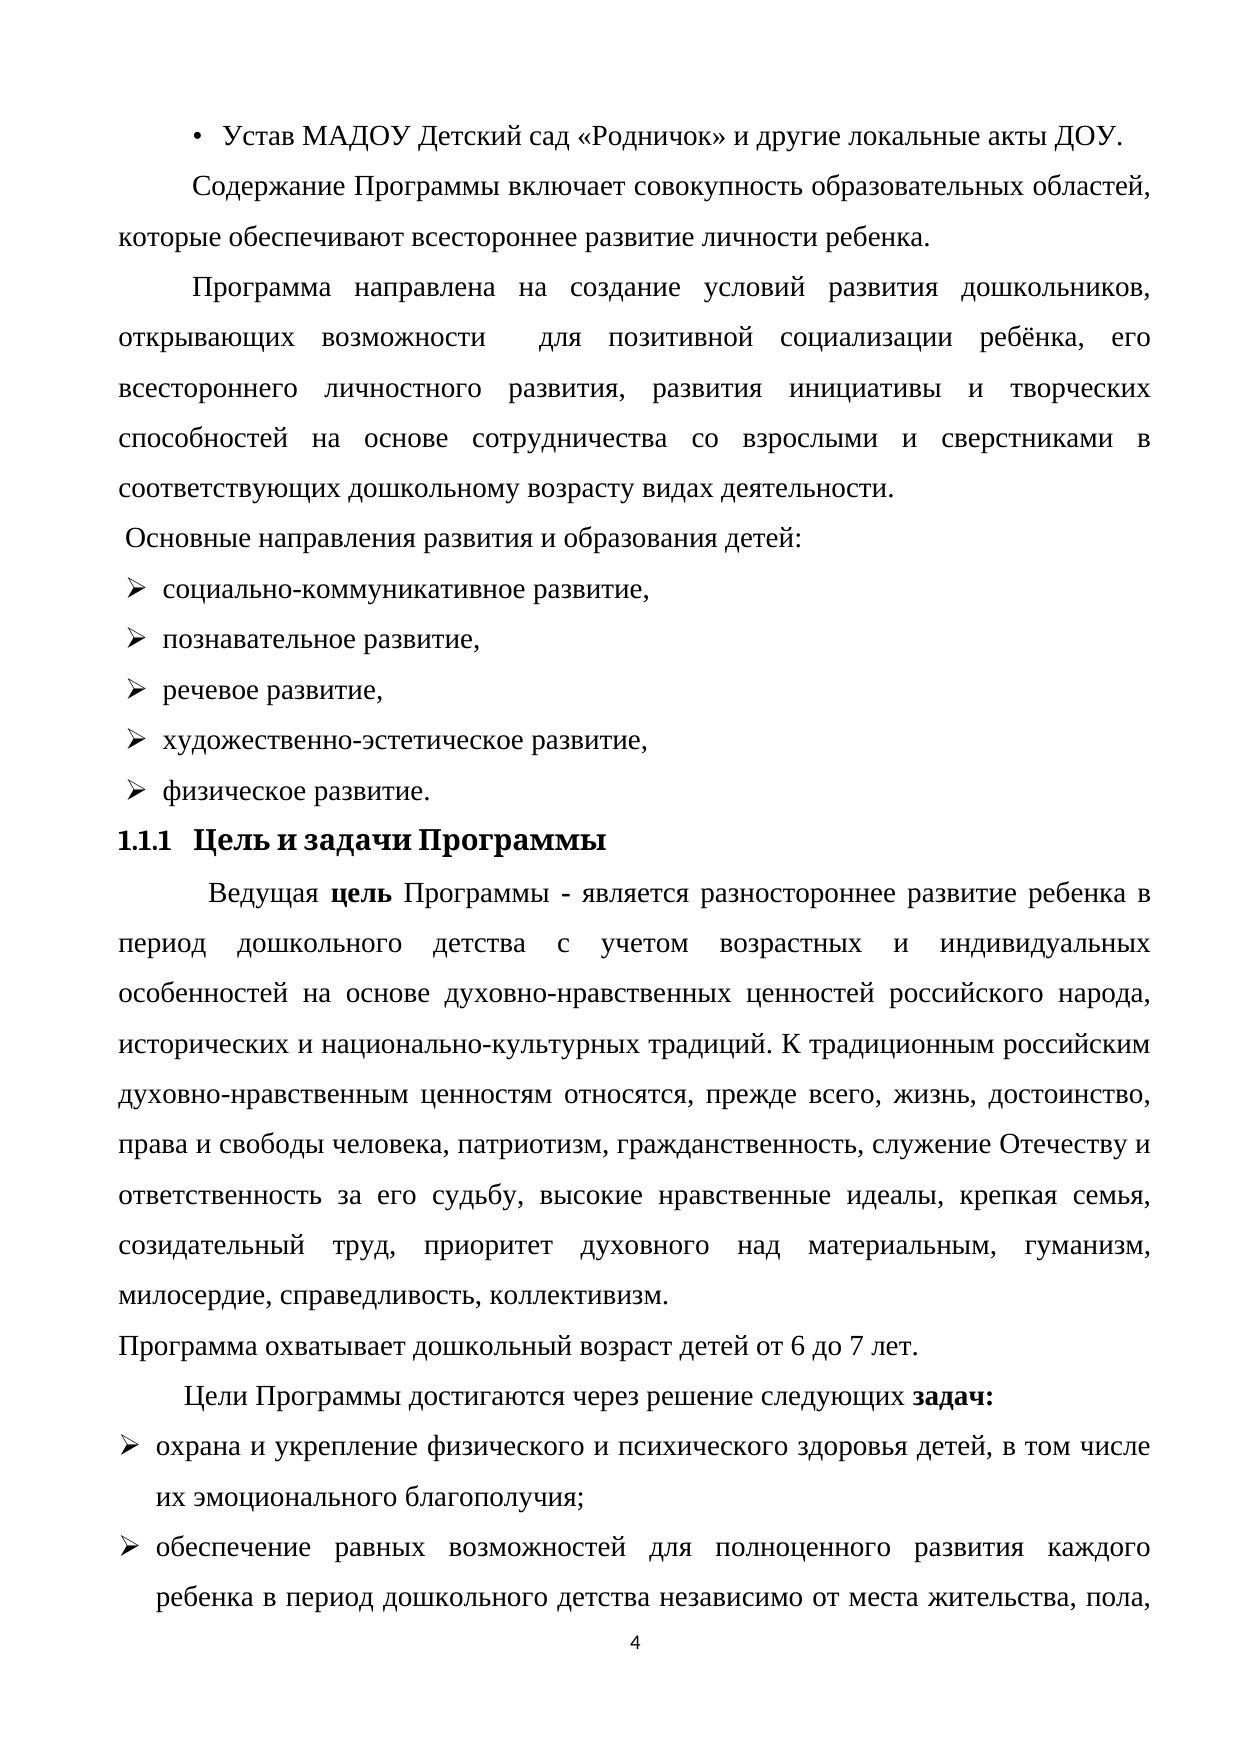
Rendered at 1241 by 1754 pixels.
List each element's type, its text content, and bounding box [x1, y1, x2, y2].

list Цель и задачи Программы [118, 823, 1152, 858]
list художественно-эстетическое развитие, [125, 722, 1152, 756]
list социально-коммуникативное развитие, [125, 571, 1152, 604]
text Программа направлена на создание условий развития дошкольников, открывающих возможности для позитивной социализации ребёнка, его всестороннего личностного развития, развития инициативы и творческих способностей на основе сотрудничества со взрослыми и сверстниками в соответствующих дошкольному возрасту видах деятельности. [118, 269, 1152, 504]
text Программа охватывает дошкольный возраст детей от 6 до 7 лет. [118, 1328, 1152, 1361]
list Устав МАДОУ Детский сад «Родничок» и другие локальные акты ДОУ. [118, 118, 1152, 152]
text Цели Программы достигаются через решение следующих задач: [118, 1378, 1152, 1412]
list физическое развитие. [125, 773, 1152, 806]
list познавательное развитие, [125, 621, 1152, 655]
list охрана и укрепление физического и психического здоровья детей, в том числе их эмоционального благополучия; [118, 1428, 1152, 1512]
text Ведущая цель Программы - является разностороннее развитие ребенка в период дошкольного детства с учетом возрастных и индивидуальных особенностей на основе духовно-нравственных ценностей российского народа, исторических и национально-культурных традиций. К традиционным российским духовно-нравственным ценностям относятся, прежде всего, жизнь, достоинство, права и свободы человека, патриотизм, гражданственность, служение Отечеству и ответственность за его судьбу, высокие нравственные идеалы, крепкая семья, созидательный труд, приоритет духовного над материальным, гуманизм, милосердие, справедливость, коллективизм. [118, 875, 1152, 1311]
text Основные направления развития и образования детей: [118, 521, 1152, 554]
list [118, 1529, 1152, 1613]
list речевое развитие, [125, 672, 1152, 705]
text Содержание Программы включает совокупность образовательных областей, которые обеспечивают всестороннее развитие личности ребенка. [118, 168, 1152, 252]
